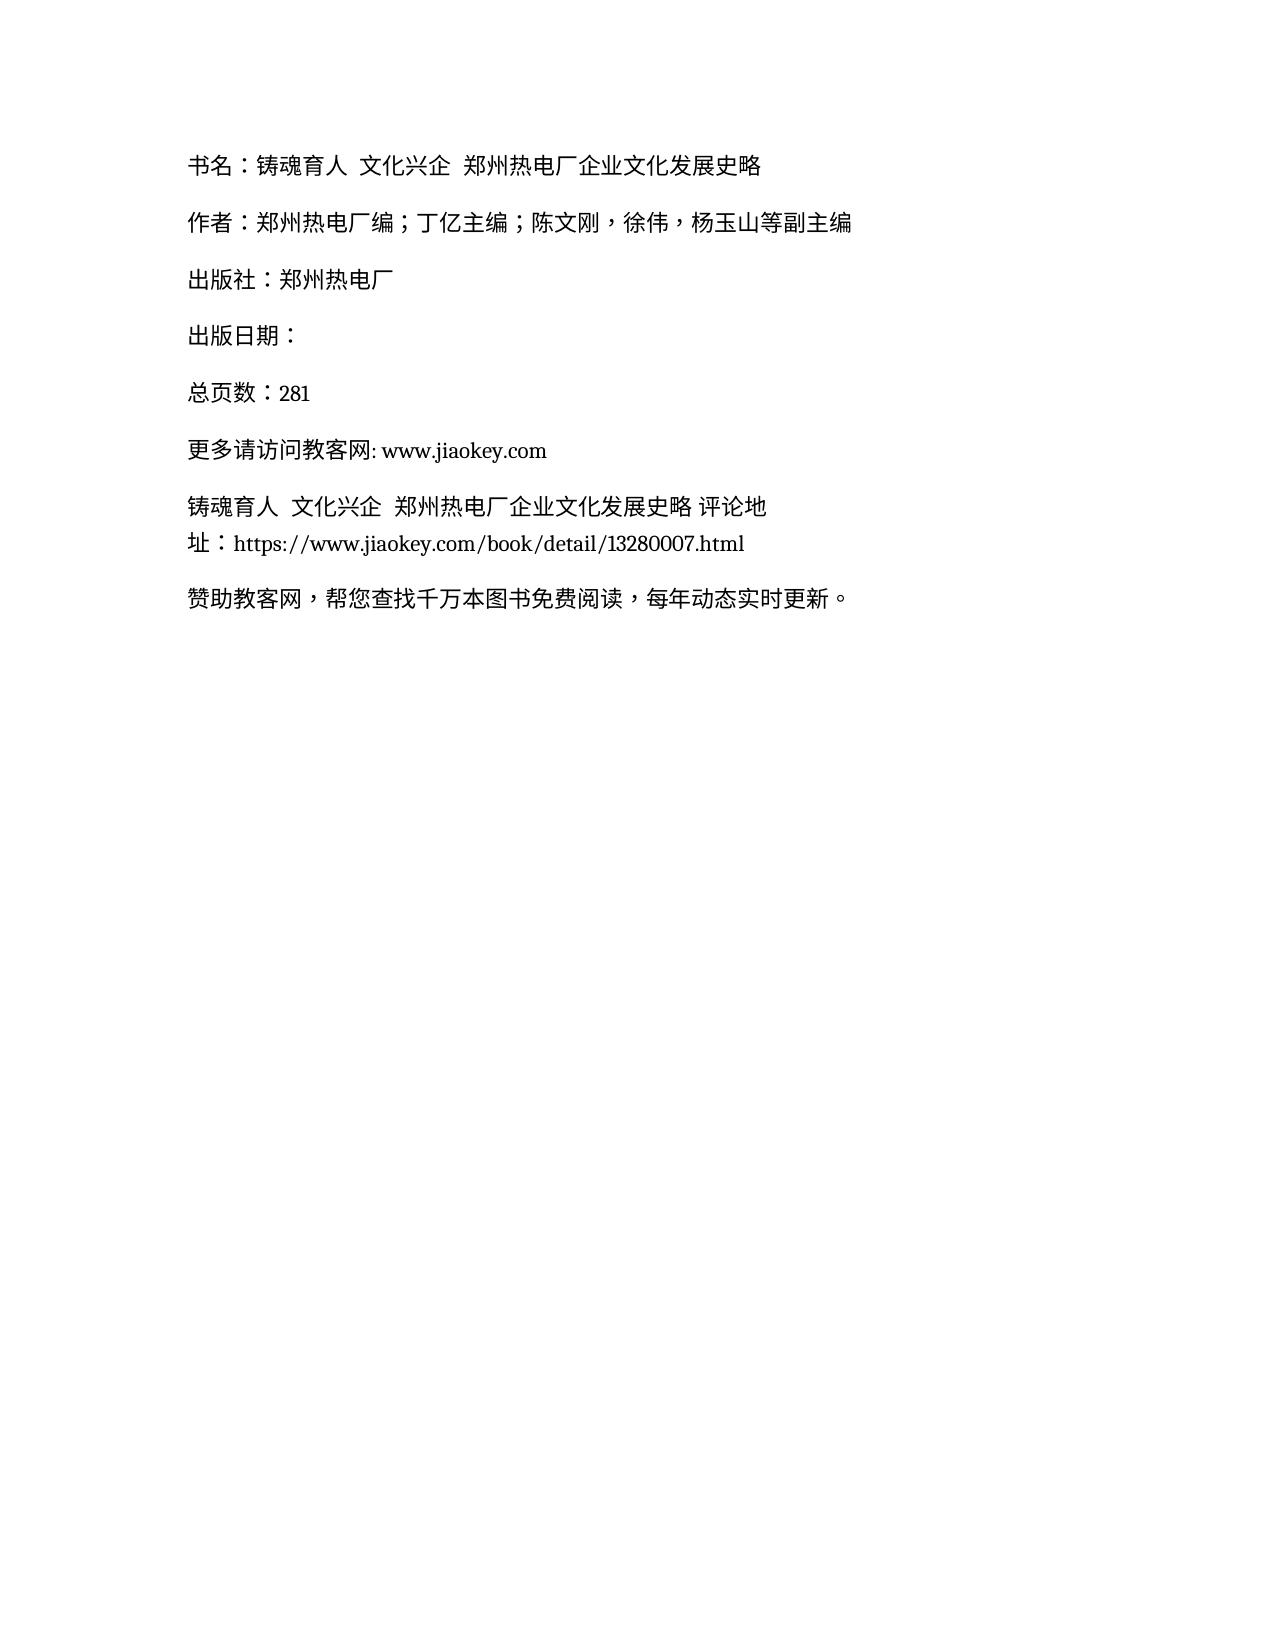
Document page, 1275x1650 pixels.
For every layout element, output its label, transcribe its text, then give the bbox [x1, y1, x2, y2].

text 出版社：郑州热电厂 [187, 263, 1087, 295]
text 出版日期： [187, 320, 1087, 352]
text 更多请访问教客网: www.jiaokey.com [187, 434, 1087, 465]
text 铸魂育人 文化兴企 郑州热电厂企业文化发展史略 评论地址：https://www.jiaokey.com/book/detail/13280007.html [187, 491, 1087, 558]
text 作者：郑州热电厂编；丁亿主编；陈文刚，徐伟，杨玉山等副主编 [187, 207, 1087, 238]
text 书名：铸魂育人 文化兴企 郑州热电厂企业文化发展史略 [187, 150, 1087, 181]
text 赞助教客网，帮您查找千万本图书免费阅读，每年动态实时更新。 [187, 583, 1087, 614]
text 总页数：281 [187, 377, 1087, 408]
